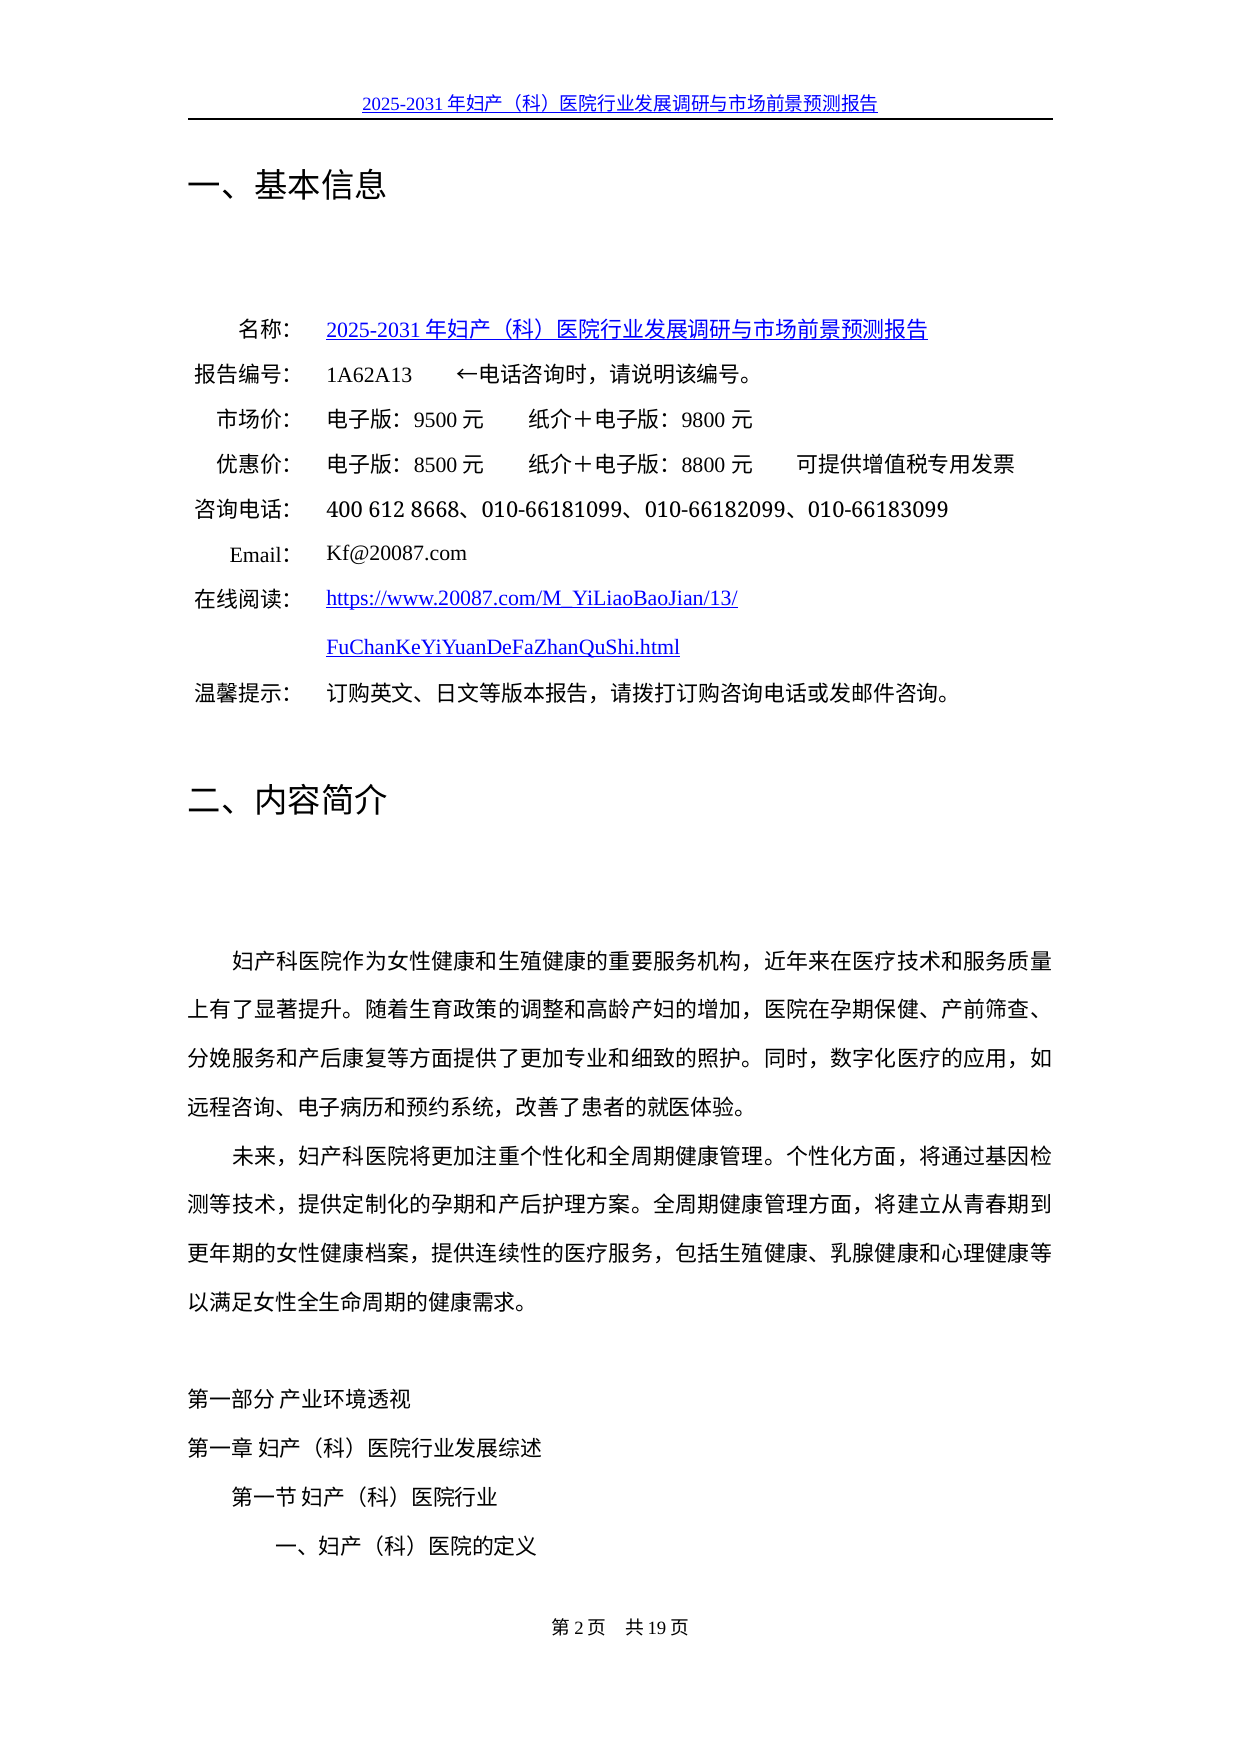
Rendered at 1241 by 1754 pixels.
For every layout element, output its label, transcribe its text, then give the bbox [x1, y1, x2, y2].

table_header 2025-2031年妇产（科）医院行业发展调研与市场前景预测报告 [315, 312, 1073, 357]
table_cell [315, 582, 1073, 675]
table_cell 在线阅读： [167, 582, 315, 675]
title 二、内容简介 [187, 766, 1053, 831]
table_cell Kf@20087.com [315, 537, 1073, 582]
table_cell 1A62A13 ←电话咨询时，请说明该编号。 [315, 357, 1073, 402]
table_cell 市场价： [167, 402, 315, 447]
table_cell 400 612 8668、010-66181099、010-66182099、010-66183099 [315, 492, 1073, 537]
table_cell 订购英文、日文等版本报告，请拨打订购咨询电话或发邮件咨询。 [315, 675, 1073, 720]
table_cell 咨询电话： [167, 492, 315, 537]
table_cell 电子版：9500 元 纸介＋电子版：9800 元 [315, 402, 1073, 447]
table_cell 优惠价： [167, 447, 315, 492]
title 一、基本信息 [187, 150, 1053, 215]
table_cell 温馨提示： [167, 675, 315, 720]
table_header 名称： [167, 312, 315, 357]
table_cell Email： [167, 537, 315, 582]
table_cell 报告编号： [167, 357, 315, 402]
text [187, 943, 1053, 1561]
table_cell 电子版：8500 元 纸介＋电子版：8800 元 可提供增值税专用发票 [315, 447, 1073, 492]
